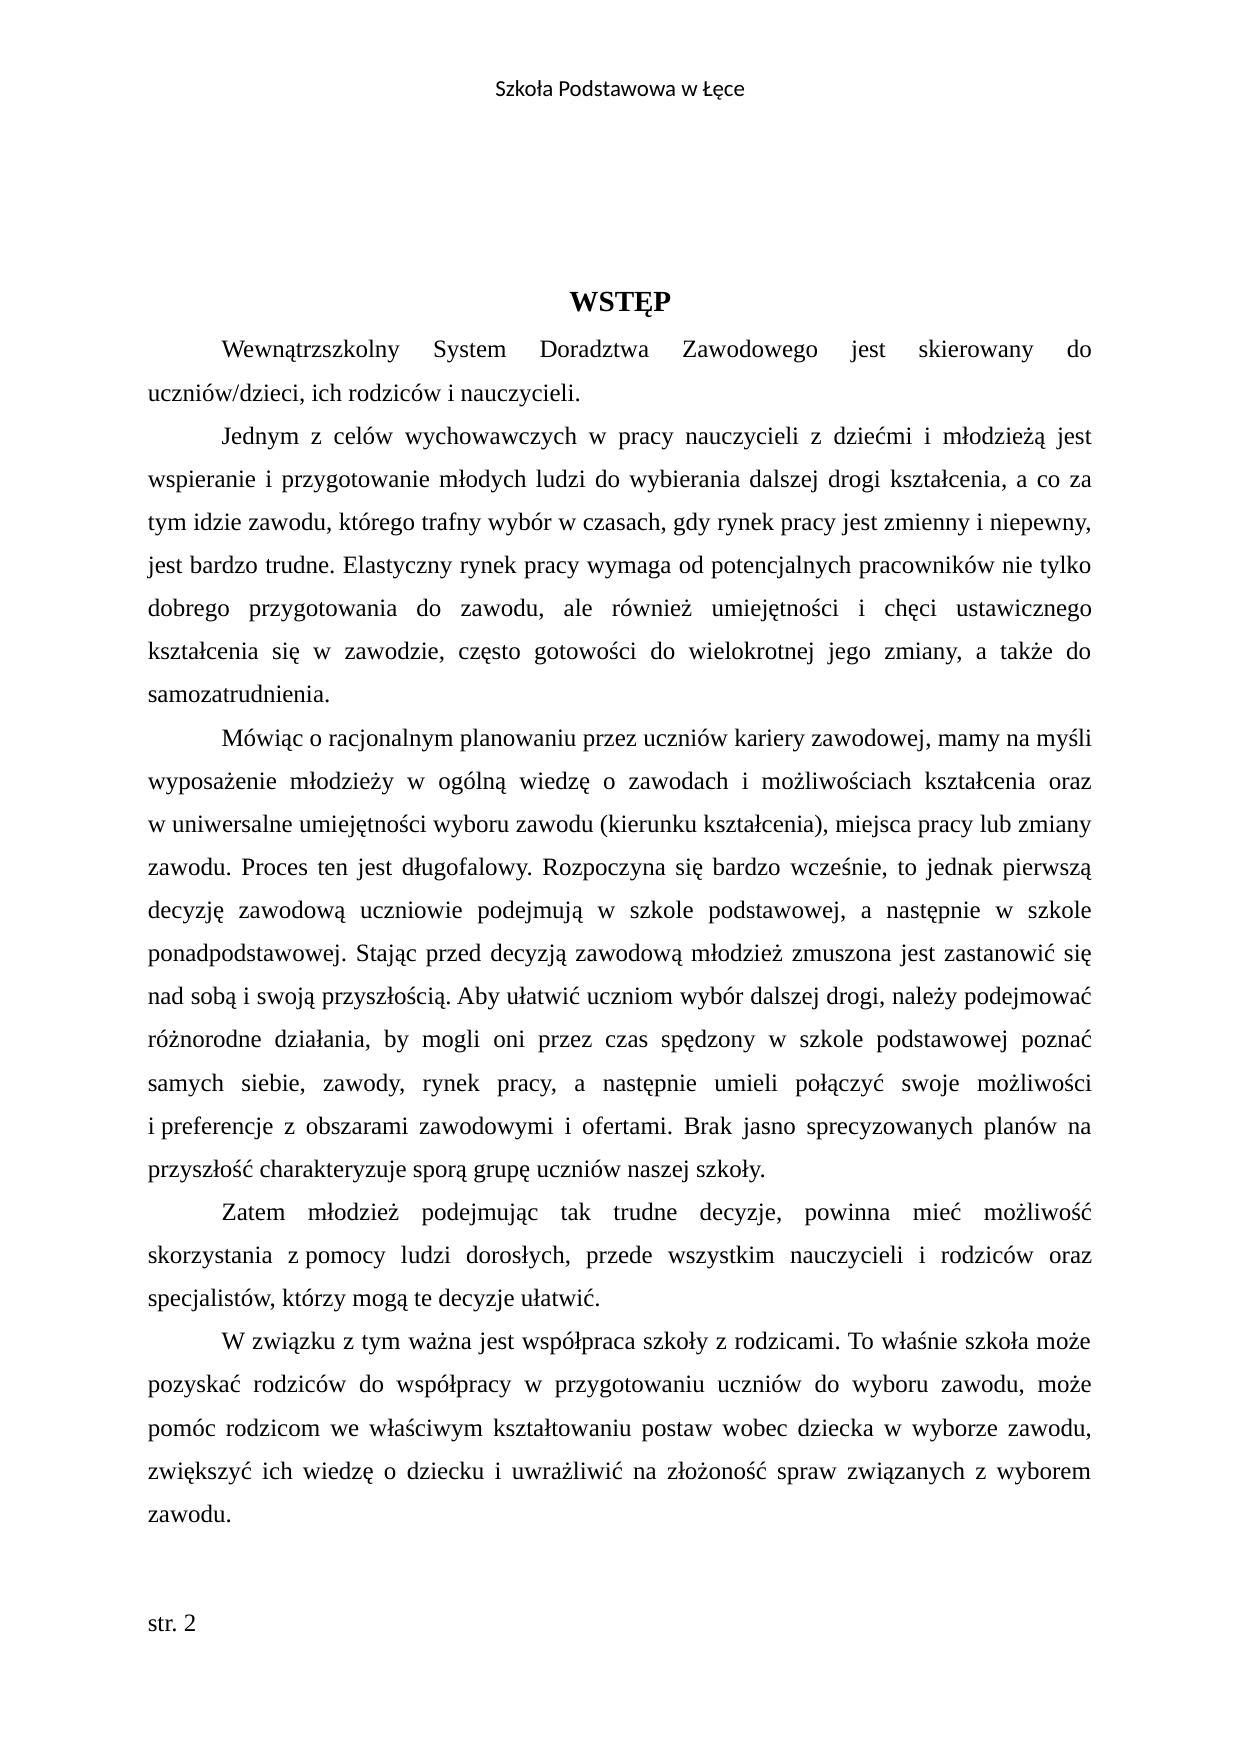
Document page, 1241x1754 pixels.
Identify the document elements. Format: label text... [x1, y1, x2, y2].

text Wewnątrzszkolny System Doradztwa Zawodowego jest skierowany do uczniów/dzieci, ich rodziców i nauczycieli. [148, 334, 1093, 406]
text Mówiąc o racjonalnym planowaniu przez uczniów kariery zawodowej, mamy na myśli wyposażenie młodzieży w ogólną wiedzę o zawodach i możliwościach kształcenia oraz w uniwersalne umiejętności wyboru zawodu (kierunku kształcenia), miejsca pracy lub zmiany zawodu. Proces ten jest długofalowy. Rozpoczyna się bardzo wcześnie, to jednak pierwszą decyzję zawodową uczniowie podejmują w szkole podstawowej, a następnie w szkole ponadpodstawowej. Stając przed decyzją zawodową młodzież zmuszona jest zastanowić się nad sobą i swoją przyszłością. Aby ułatwić uczniom wybór dalszej drogi, należy podejmować różnorodne działania, by mogli oni przez czas spędzony w szkole podstawowej poznać samych siebie, zawody, rynek pracy, a następnie umieli połączyć swoje możliwości i preferencje z obszarami zawodowymi i ofertami. Brak jasno sprecyzowanych planów na przyszłość charakteryzuje sporą grupę uczniów naszej szkoły. [148, 723, 1093, 1183]
text Zatem młodzież podejmując tak trudne decyzje, powinna mieć możliwość skorzystania z pomocy ludzi dorosłych, przede wszystkim nauczycieli i rodziców oraz specjalistów, którzy mogą te decyzje ułatwić. [148, 1197, 1093, 1312]
text Jednym z celów wychowawczych w pracy nauczycieli z dziećmi i młodzieżą jest wspieranie i przygotowanie młodych ludzi do wybierania dalszej drogi kształcenia, a co za tym idzie zawodu, którego trafny wybór w czasach, gdy rynek pracy jest zmienny i niepewny, jest bardzo trudne. Elastyczny rynek pracy wymaga od potencjalnych pracowników nie tylko dobrego przygotowania do zawodu, ale również umiejętności i chęci ustawicznego kształcenia się w zawodzie, często gotowości do wielokrotnej jego zmiany, a także do samozatrudnienia. [148, 421, 1093, 708]
text WSTĘP [148, 284, 1093, 318]
text W związku z tym ważna jest współpraca szkoły z rodzicami. To właśnie szkoła może pozyskać rodziców do współpracy w przygotowaniu uczniów do wyboru zawodu, może pomóc rodzicom we właściwym kształtowaniu postaw wobec dziecka w wyborze zawodu, zwiększyć ich wiedzę o dziecku i uwrażliwić na złożoność spraw związanych z wyborem zawodu. [148, 1326, 1093, 1528]
